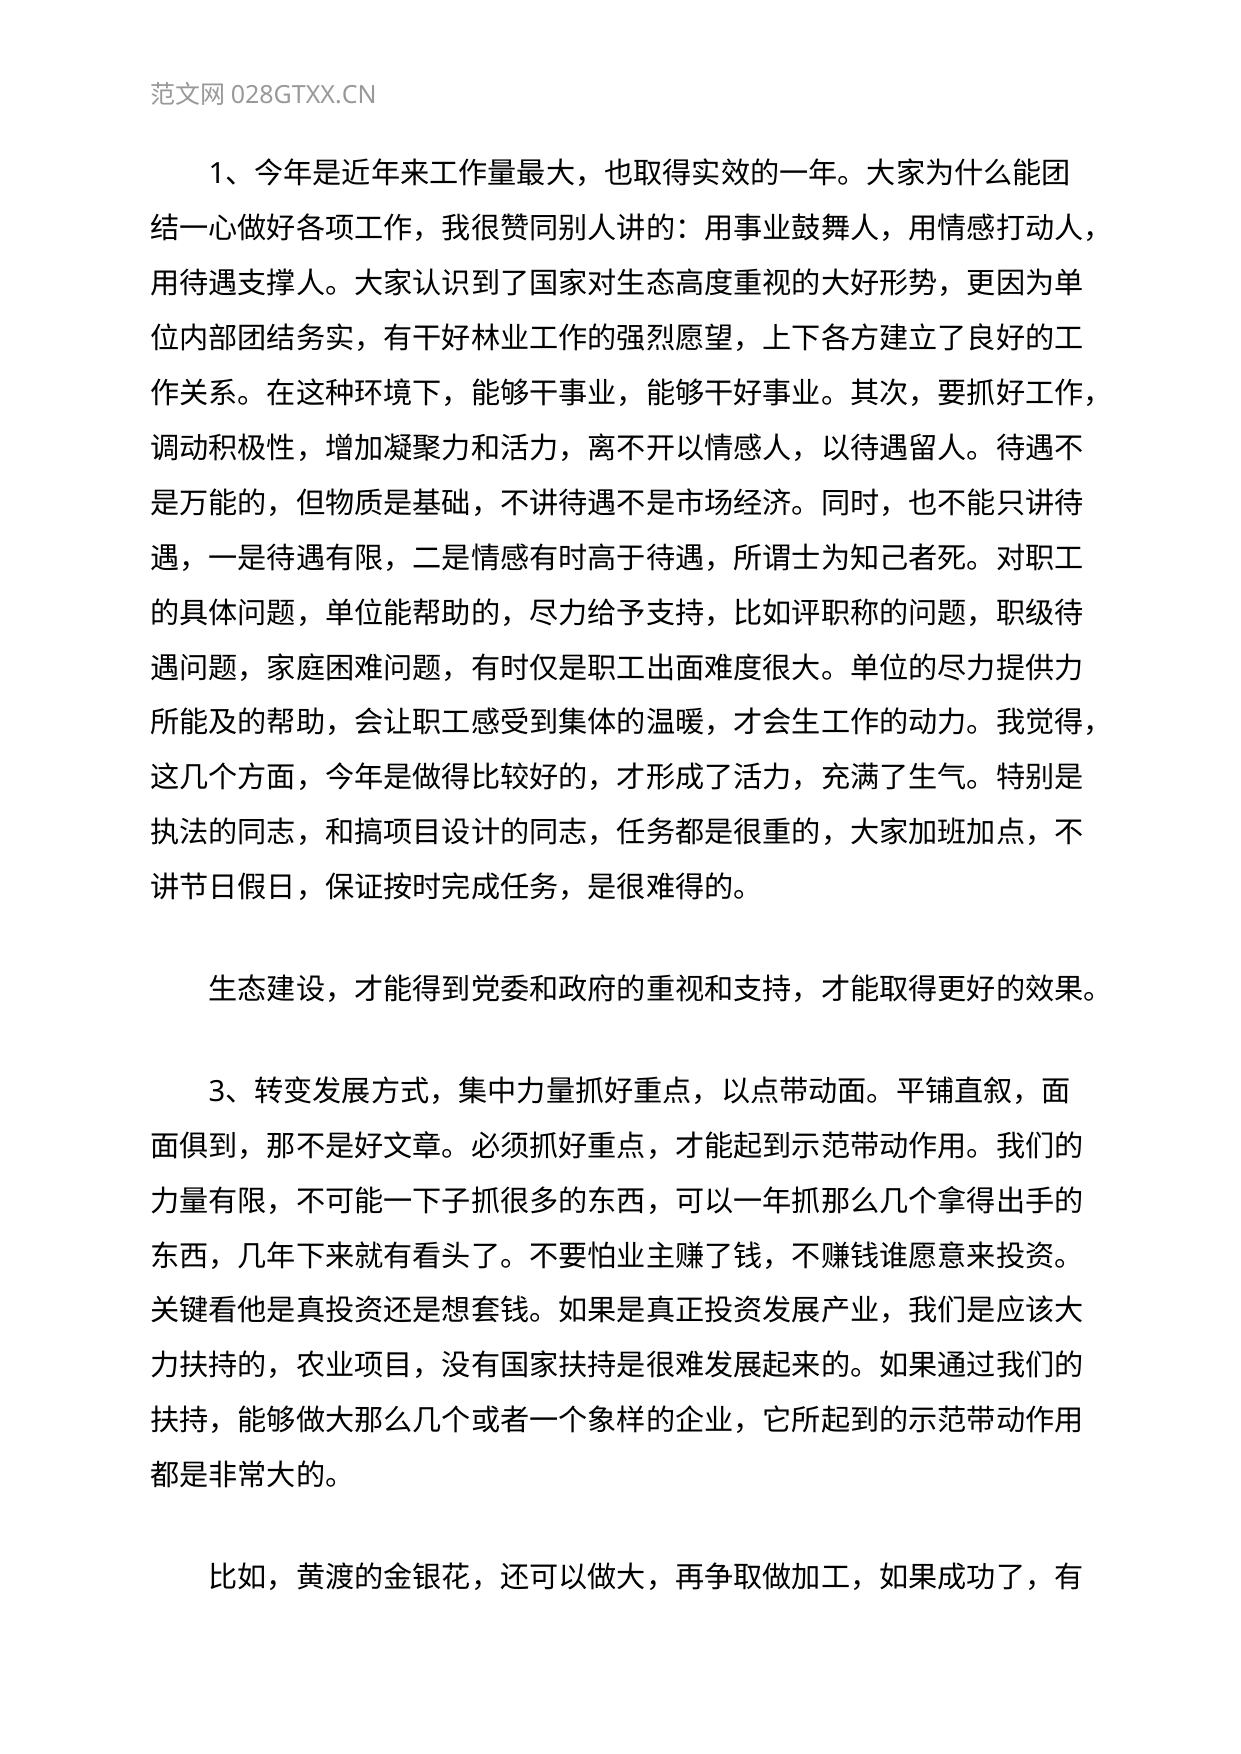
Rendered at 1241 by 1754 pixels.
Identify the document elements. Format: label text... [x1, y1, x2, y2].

text 3、转变发展方式，集中力量抓好重点，以点带动面。平铺直叙，面面俱到，那不是好文章。必须抓好重点，才能起到示范带动作用。我们的力量有限，不可能一下子抓很多的东西，可以一年抓那么几个拿得出手的东西，几年下来就有看头了。不要怕业主赚了钱，不赚钱谁愿意来投资。关键看他是真投资还是想套钱。如果是真正投资发展产业，我们是应该大力扶持的，农业项目，没有国家扶持是很难发展起来的。如果通过我们的扶持，能够做大那么几个或者一个象样的企业，它所起到的示范带动作用都是非常大的。 [150, 1067, 1090, 1494]
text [150, 1553, 1090, 1596]
text 生态建设，才能得到党委和政府的重视和支持，才能取得更好的效果。 [150, 966, 1090, 1008]
text 1、今年是近年来工作量最大，也取得实效的一年。大家为什么能团结一心做好各项工作，我很赞同别人讲的：用事业鼓舞人，用情感打动人，用待遇支撑人。大家认识到了国家对生态高度重视的大好形势，更因为单位内部团结务实，有干好林业工作的强烈愿望，上下各方建立了良好的工作关系。在这种环境下，能够干事业，能够干好事业。其次，要抓好工作，调动积极性，增加凝聚力和活力，离不开以情感人，以待遇留人。待遇不是万能的，但物质是基础，不讲待遇不是市场经济。同时，也不能只讲待遇，一是待遇有限，二是情感有时高于待遇，所谓士为知己者死。对职工的具体问题，单位能帮助的，尽力给予支持，比如评职称的问题，职级待遇问题，家庭困难问题，有时仅是职工出面难度很大。单位的尽力提供力所能及的帮助，会让职工感受到集体的温暖，才会生工作的动力。我觉得，这几个方面，今年是做得比较好的，才形成了活力，充满了生气。特别是执法的同志，和搞项目设计的同志，任务都是很重的，大家加班加点，不讲节日假日，保证按时完成任务，是很难得的。 [150, 150, 1090, 906]
